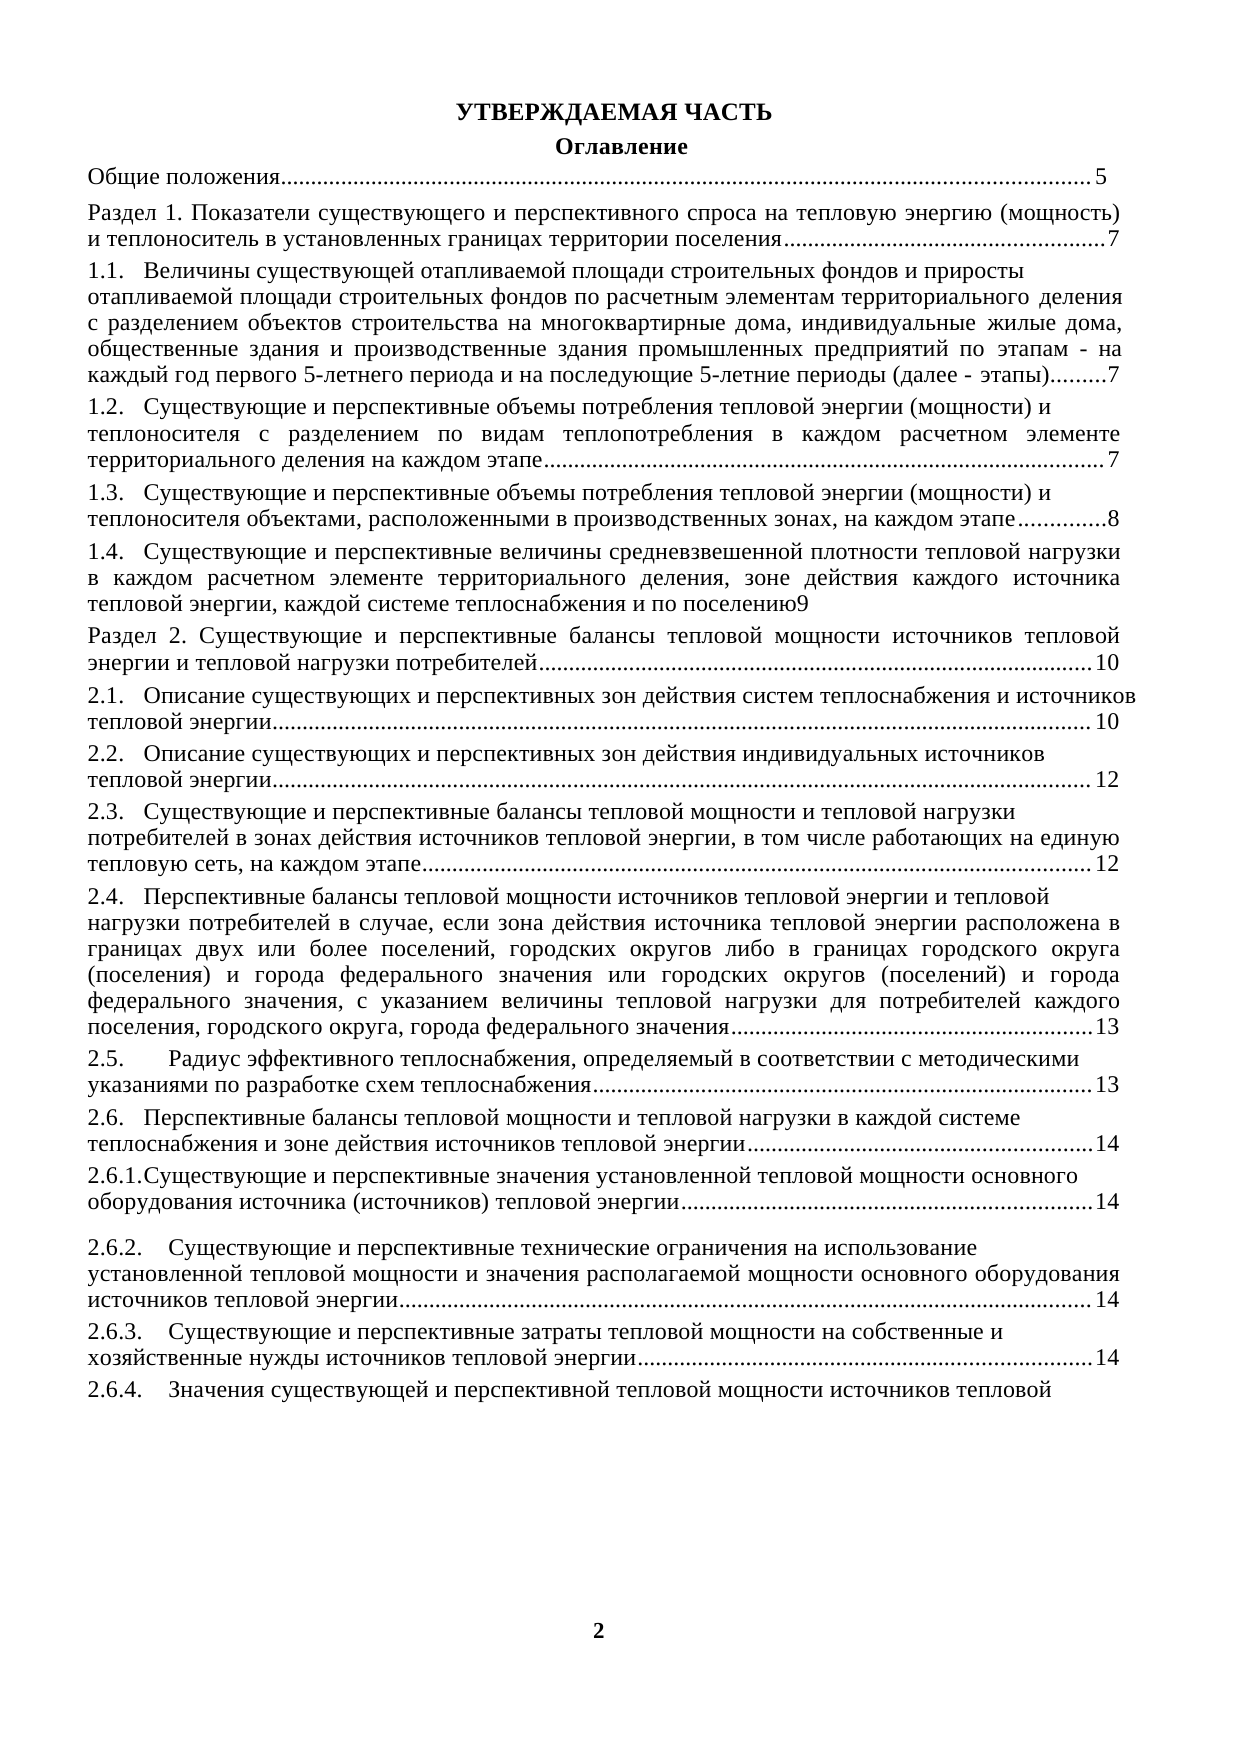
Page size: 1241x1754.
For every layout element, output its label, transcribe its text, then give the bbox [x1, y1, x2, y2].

text УТВЕРЖДАЕМАЯ ЧАСТЬ [2, 101, 1226, 125]
list Описание существующих и перспективных зон действия индивидуальных источников [87, 741, 1158, 767]
list Значения существующей и перспективной тепловой мощности источников тепловой [87, 1378, 1158, 1402]
text Раздел 2. Существующие и перспективные балансы тепловой мощности источников тепловой энергии и тепловой нагрузки потребителей 10 [87, 623, 1122, 676]
text нагрузки потребителей в случае, если зона действия источника тепловой энергии расположена в границах двух или более поселений, городских округов либо в границах городского округа (поселения) и города федерального значения или городских округов (поселений) и города федерального значения, с указанием величины тепловой нагрузки для потребителей каждого поселения, городского округа, города федерального значения 13 [87, 909, 1122, 1039]
list Существующие и перспективные балансы тепловой мощности и тепловой нагрузки [87, 799, 1158, 825]
text теплоснабжения и зоне действия источников тепловой энергии 14 [87, 1130, 1158, 1156]
text оборудования источника (источников) тепловой энергии 14 [87, 1188, 1158, 1215]
text тепловой энергии 10 [87, 708, 1158, 734]
list Существующие и перспективные значения установленной тепловой мощности основного [87, 1162, 1158, 1188]
list Существующие и перспективные объемы потребления тепловой энергии (мощности) и [87, 479, 1158, 506]
text Общие положения 5 [87, 166, 1158, 189]
list Существующие и перспективные затраты тепловой мощности на собственные и [87, 1318, 1158, 1344]
list Перспективные балансы тепловой мощности и тепловой нагрузки в каждой системе [87, 1104, 1158, 1130]
text отапливаемой площади строительных фондов по расчетным элементам территориального деления с разделением объектов строительства на многоквартирные дома, индивидуальные жилые дома, общественные здания и производственные здания промышленных предприятий по этапам - на каждый год первого 5-летнего периода и на последующие 5-летние периоды (далее - этапы) 7 [87, 283, 1122, 388]
list Описание существующих и перспективных зон действия систем теплоснабжения и источников [87, 682, 1158, 708]
text теплоносителя объектами, расположенными в производственных зонах, на каждом этапе 8 [87, 506, 1158, 532]
list Радиус эффективного теплоснабжения, определяемый в соответствии с методическими [87, 1046, 1158, 1072]
text тепловой энергии 12 [87, 767, 1158, 793]
text Оглавление [2, 135, 1240, 159]
list Перспективные балансы тепловой мощности источников тепловой энергии и тепловой [87, 883, 1158, 909]
text хозяйственные нужды источников тепловой энергии 14 [87, 1344, 1158, 1371]
text Раздел 1. Показатели существующего и перспективного спроса на тепловую энергию (мощность) и теплоноситель в установленных границах территории поселения 7 [87, 199, 1122, 251]
text указаниями по разработке схем теплоснабжения 13 [87, 1072, 1158, 1098]
text потребителей в зонах действия источников тепловой энергии, в том числе работающих на единую тепловую сеть, на каждом этапе 12 [87, 825, 1122, 877]
list Существующие и перспективные технические ограничения на использование [87, 1234, 1158, 1260]
text теплоносителя с разделением по видам теплопотребления в каждом расчетном элементе территориального деления на каждом этапе 7 [87, 420, 1122, 473]
text установленной тепловой мощности и значения располагаемой мощности основного оборудования источников тепловой энергии 14 [87, 1260, 1122, 1312]
list Существующие и перспективные объемы потребления тепловой энергии (мощности) и [87, 393, 1158, 420]
list Величины существующей отапливаемой площади строительных фондов и приросты [87, 257, 1158, 283]
list Существующие и перспективные величины средневзвешенной плотности тепловой нагрузки в каждом расчетном элементе территориального деления, зоне действия каждого источника тепловой энергии, каждой системе теплоснабжения и по поселению9 [87, 539, 1122, 617]
